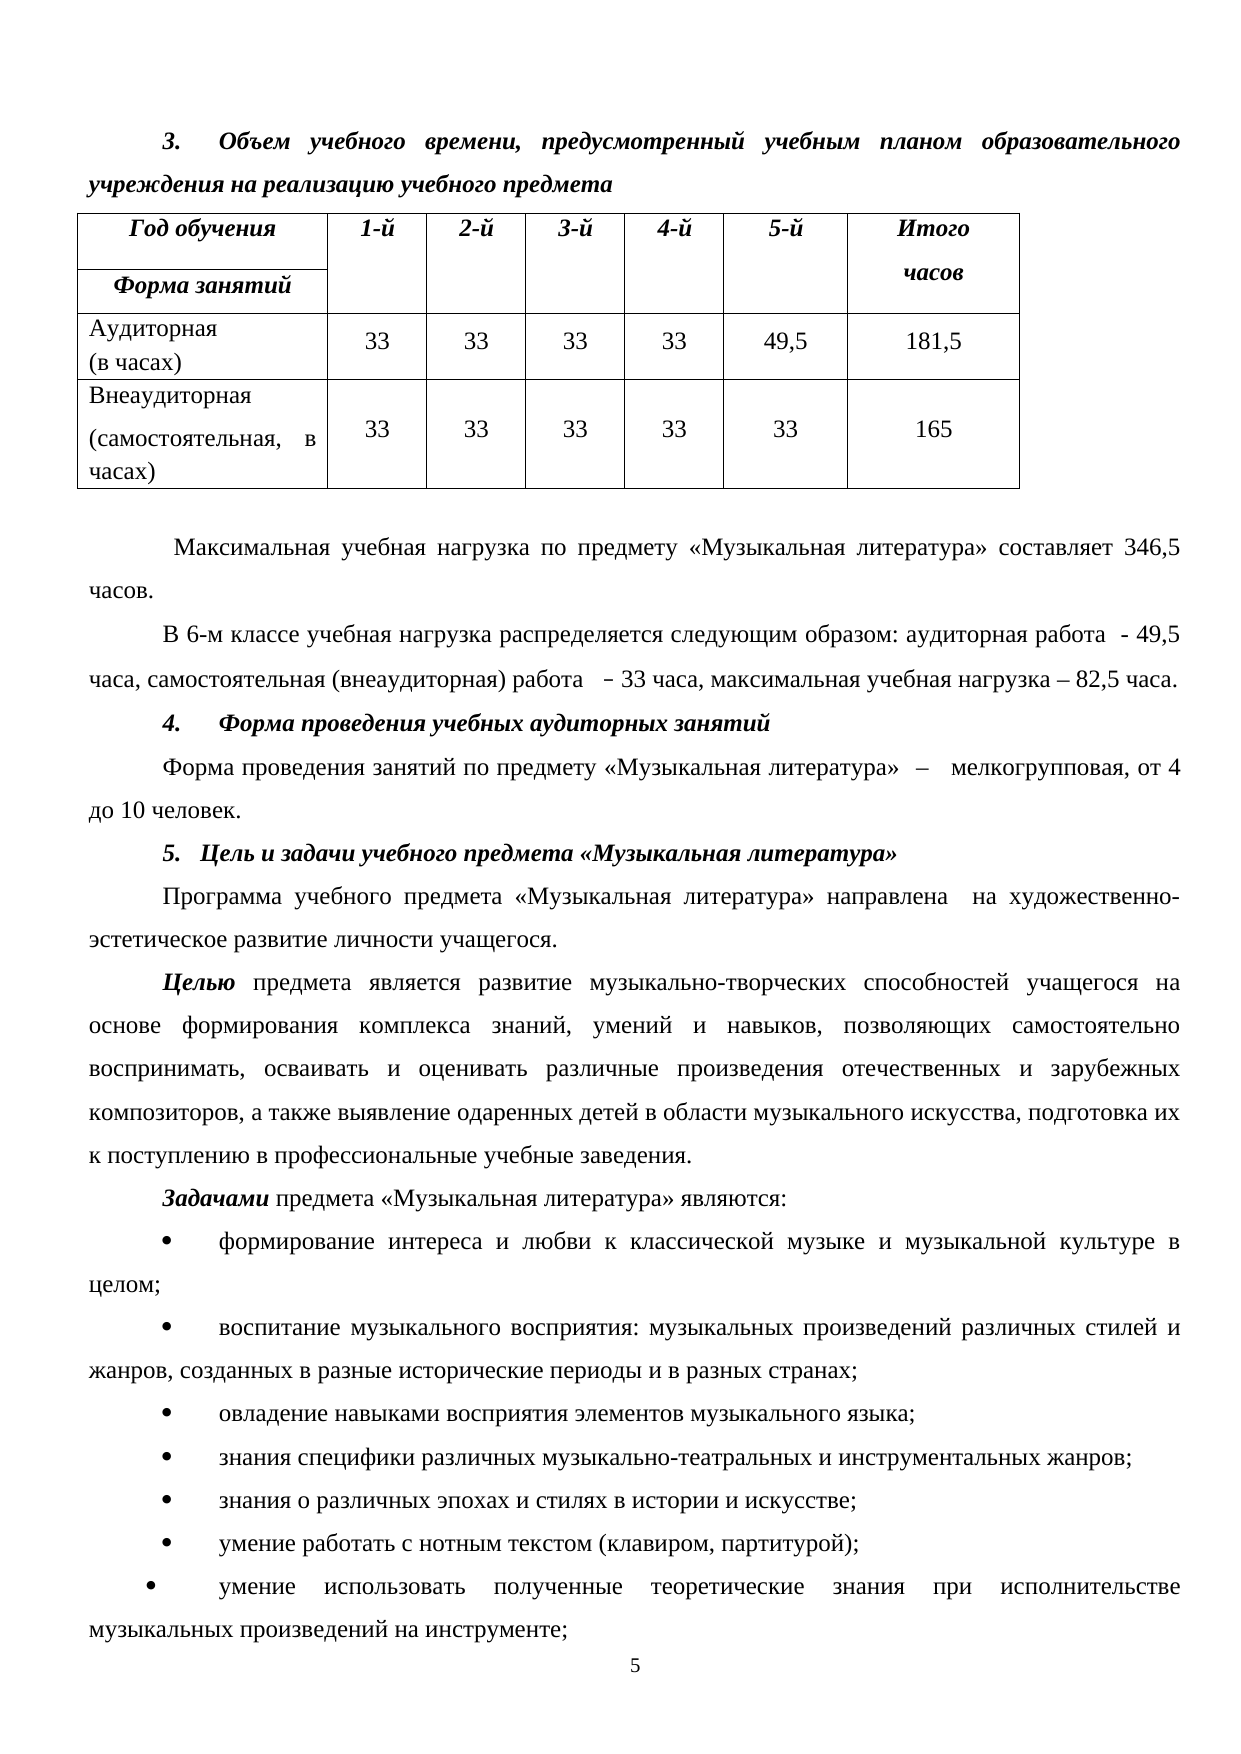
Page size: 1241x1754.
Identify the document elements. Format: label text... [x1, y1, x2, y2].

text Максимальная учебная нагрузка по предмету «Музыкальная литература» составляет 346,5 часов. [89, 532, 1181, 604]
table_cell 33 [427, 314, 525, 379]
table_header 4-й [625, 214, 723, 312]
table_cell 49,5 [724, 314, 847, 379]
list знания о различных эпохах и стилях в истории и искусстве; [89, 1485, 1181, 1513]
text В 6-м классе учебная нагрузка распределяется следующим образом: аудиторная работа - 49,5 часа, самостоятельная (внеаудиторная) работа – 33 часа, максимальная учебная нагрузка – 82,5 часа. [89, 619, 1181, 693]
table_header 5-й [724, 214, 847, 312]
table_header Итого часов [848, 214, 1019, 312]
table_cell 33 [328, 314, 426, 379]
table_header 2-й [427, 214, 525, 312]
table_cell 33 [625, 314, 723, 379]
text Программа учебного предмета «Музыкальная литература» направлена на художественно-эстетическое развитие личности учащегося. [89, 881, 1181, 953]
table_header 1-й [328, 214, 426, 312]
list овладение навыками восприятия элементов музыкального языка; [89, 1398, 1181, 1427]
table_cell 33 [625, 380, 723, 488]
list Объем учебного времени, предусмотренный учебным планом образовательного учреждения на реализацию учебного предмета [89, 126, 1181, 198]
text Целью предмета является развитие музыкально-творческих способностей учащегося на основе формирования комплекса знаний, умений и навыков, позволяющих самостоятельно воспринимать, осваивать и оценивать различные произведения отечественных и зарубежных композиторов, а также выявление одаренных детей в области музыкального искусства, подготовка их к поступлению в профессиональные учебные заведения. [89, 967, 1181, 1168]
list формирование интереса и любви к классической музыке и музыкальной культуре в целом; [89, 1226, 1181, 1298]
list Цель и задачи учебного предмета «Музыкальная литература» [162, 838, 1181, 867]
table_cell 33 [526, 314, 624, 379]
table_cell 33 [328, 380, 426, 488]
text Задачами предмета «Музыкальная литература» являются: [89, 1183, 1181, 1212]
table_cell 33 [724, 380, 847, 488]
list воспитание музыкального восприятия: музыкальных произведений различных стилей и жанров, созданных в разные исторические периоды и в разных странах; [89, 1312, 1181, 1384]
table_cell 33 [526, 380, 624, 488]
list Форма проведения учебных аудиторных занятий [89, 708, 1181, 737]
list умение использовать полученные теоретические знания при исполнительстве музыкальных произведений на инструменте; [89, 1571, 1181, 1643]
list знания специфики различных музыкально-театральных и инструментальных жанров; [89, 1442, 1181, 1470]
table_cell 33 [427, 380, 525, 488]
table_cell Аудиторная (в часах) [78, 314, 327, 379]
table_cell 181,5 [848, 314, 1019, 379]
text Форма проведения занятий по предмету «Музыкальная литература» – мелкогрупповая, от 4 до 10 человек. [89, 752, 1181, 823]
table_header Год обучения [78, 214, 327, 269]
list умение работать с нотным текстом (клавиром, партитурой); [89, 1528, 1181, 1557]
table_header 3-й [526, 214, 624, 312]
table_cell Внеаудиторная (самостоятельная, в часах) [78, 380, 327, 488]
table_cell 165 [848, 380, 1019, 488]
table_cell Форма занятий [78, 270, 327, 312]
